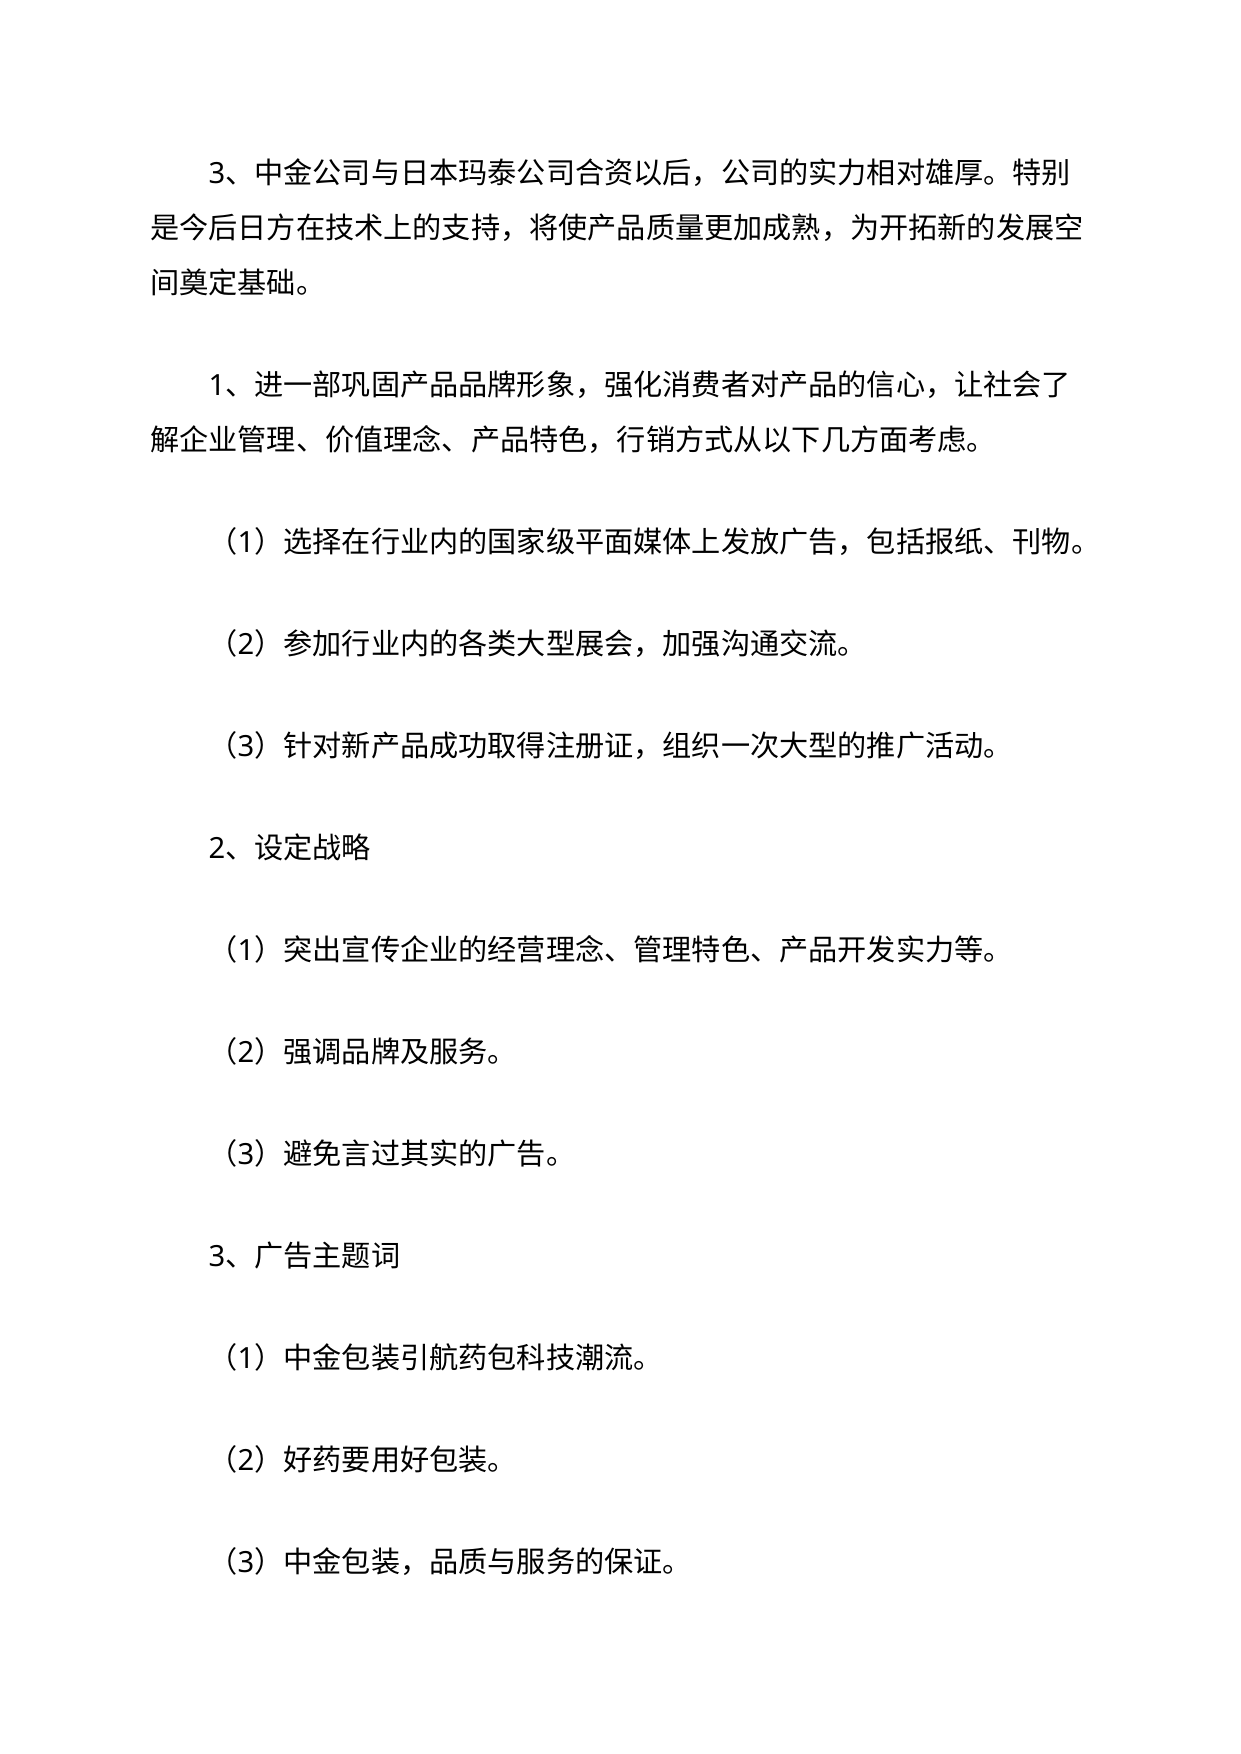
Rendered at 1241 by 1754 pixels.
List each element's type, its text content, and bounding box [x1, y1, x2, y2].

text 3、广告主题词 [150, 1232, 1090, 1275]
text （2）参加行业内的各类大型展会，加强沟通交流。 [150, 620, 1090, 663]
text （1）选择在行业内的国家级平面媒体上发放广告，包括报纸、刊物。 [150, 518, 1090, 561]
text 3、中金公司与日本玛泰公司合资以后，公司的实力相对雄厚。特别是今后日方在技术上的支持，将使产品质量更加成熟，为开拓新的发展空间奠定基础。 [150, 150, 1090, 302]
text （2）好药要用好包装。 [150, 1436, 1090, 1479]
text 2、设定战略 [150, 824, 1090, 867]
text （1）突出宣传企业的经营理念、管理特色、产品开发实力等。 [150, 926, 1090, 969]
text （2）强调品牌及服务。 [150, 1028, 1090, 1071]
text （1）中金包装引航药包科技潮流。 [150, 1334, 1090, 1377]
text （3）中金包装，品质与服务的保证。 [150, 1538, 1090, 1581]
text （3）避免言过其实的广告。 [150, 1130, 1090, 1173]
text （3）针对新产品成功取得注册证，组织一次大型的推广活动。 [150, 722, 1090, 765]
text 1、进一部巩固产品品牌形象，强化消费者对产品的信心，让社会了解企业管理、价值理念、产品特色，行销方式从以下几方面考虑。 [150, 362, 1090, 459]
